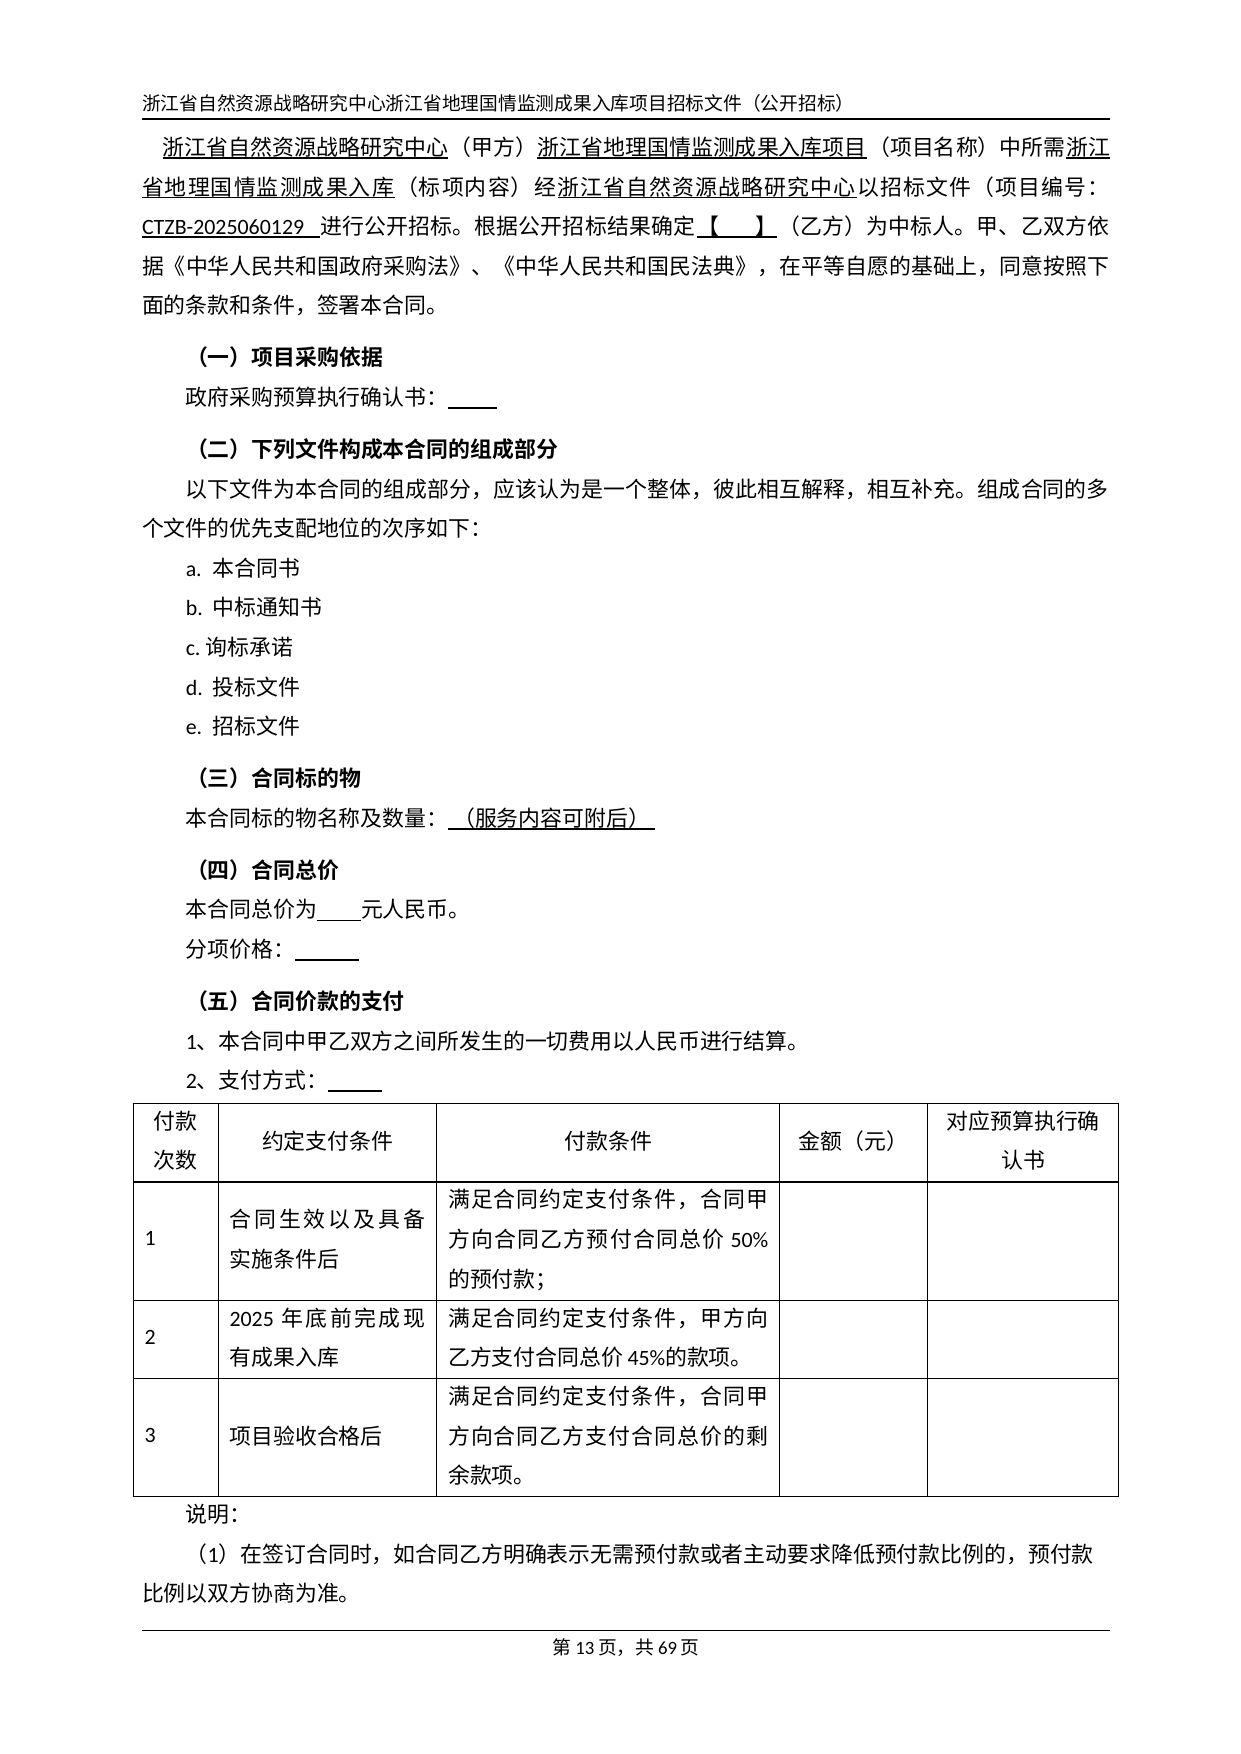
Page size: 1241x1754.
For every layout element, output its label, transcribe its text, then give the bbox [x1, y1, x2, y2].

text d. 投标文件 [142, 669, 1110, 701]
text 以下文件为本合同的组成部分，应该认为是一个整体，彼此相互解释，相互补充。组成合同的多个文件的优先支配地位的次序如下： [142, 472, 1110, 543]
table_header 对应预算执行确认书 [928, 1104, 1118, 1181]
table_cell 2025年底前完成现有成果入库 [219, 1301, 436, 1378]
table_cell [780, 1379, 927, 1496]
subtitle （五）合同价款的支付 [142, 984, 1110, 1016]
table_cell 项目验收合格后 [219, 1379, 436, 1496]
table_cell 3 [134, 1379, 218, 1496]
text 本合同标的物名称及数量： （服务内容可附后） [142, 801, 1110, 832]
table_cell [928, 1183, 1118, 1299]
text 浙江省自然资源战略研究中心（甲方）浙江省地理国情监测成果入库项目（项目名称）中所需浙江省地理国情监测成果入库（标项内容）经浙江省自然资源战略研究中心以招标文件（项目编号： CTZB-2025060129 进行公开招标。根据公开招标结果确定【 】（乙方）为中标人。甲、乙双方依据《中华人民共和国政府采购法》、《中华人民共和国民法典》，在平等自愿的基础上，同意按照下面的条款和条件，签署本合同。 [142, 130, 1110, 320]
table_cell 满足合同约定支付条件，甲方向乙方支付合同总价45%的款项。 [437, 1301, 779, 1378]
text b. 中标通知书 [142, 590, 1110, 622]
table_header 金额（元） [780, 1104, 927, 1181]
text 1、本合同中甲乙双方之间所发生的一切费用以人民币进行结算。 [142, 1024, 1110, 1055]
text 2、支付方式： [142, 1063, 1110, 1095]
table_cell 1 [134, 1183, 218, 1299]
subtitle （四）合同总价 [142, 853, 1110, 884]
table_header 付款条件 [437, 1104, 779, 1181]
text 说明： [142, 1497, 1110, 1529]
text 政府采购预算执行确认书： [142, 380, 1110, 412]
table_cell [780, 1301, 927, 1378]
table_header 付款次数 [134, 1104, 218, 1181]
text e. 招标文件 [142, 709, 1110, 741]
table_header 约定支付条件 [219, 1104, 436, 1181]
text （1）在签订合同时，如合同乙方明确表示无需预付款或者主动要求降低预付款比例的，预付款比例以双方协商为准。 [142, 1537, 1110, 1608]
text c. 询标承诺 [142, 630, 1110, 662]
subtitle （一）项目采购依据 [142, 340, 1110, 372]
table_cell [780, 1183, 927, 1299]
subtitle （三）合同标的物 [142, 761, 1110, 793]
text 本合同总价为 元人民币。 [142, 892, 1110, 924]
text a. 本合同书 [142, 551, 1110, 582]
table_cell 2 [134, 1301, 218, 1378]
table_cell 满足合同约定支付条件，合同甲方向合同乙方支付合同总价的剩余款项。 [437, 1379, 779, 1496]
table_cell [928, 1301, 1118, 1378]
subtitle （二）下列文件构成本合同的组成部分 [142, 432, 1110, 464]
table_cell [928, 1379, 1118, 1496]
text 分项价格： [142, 932, 1110, 964]
table_cell 满足合同约定支付条件，合同甲方向合同乙方预付合同总价50%的预付款； [437, 1183, 779, 1299]
table_cell 合同生效以及具备实施条件后 [219, 1183, 436, 1299]
